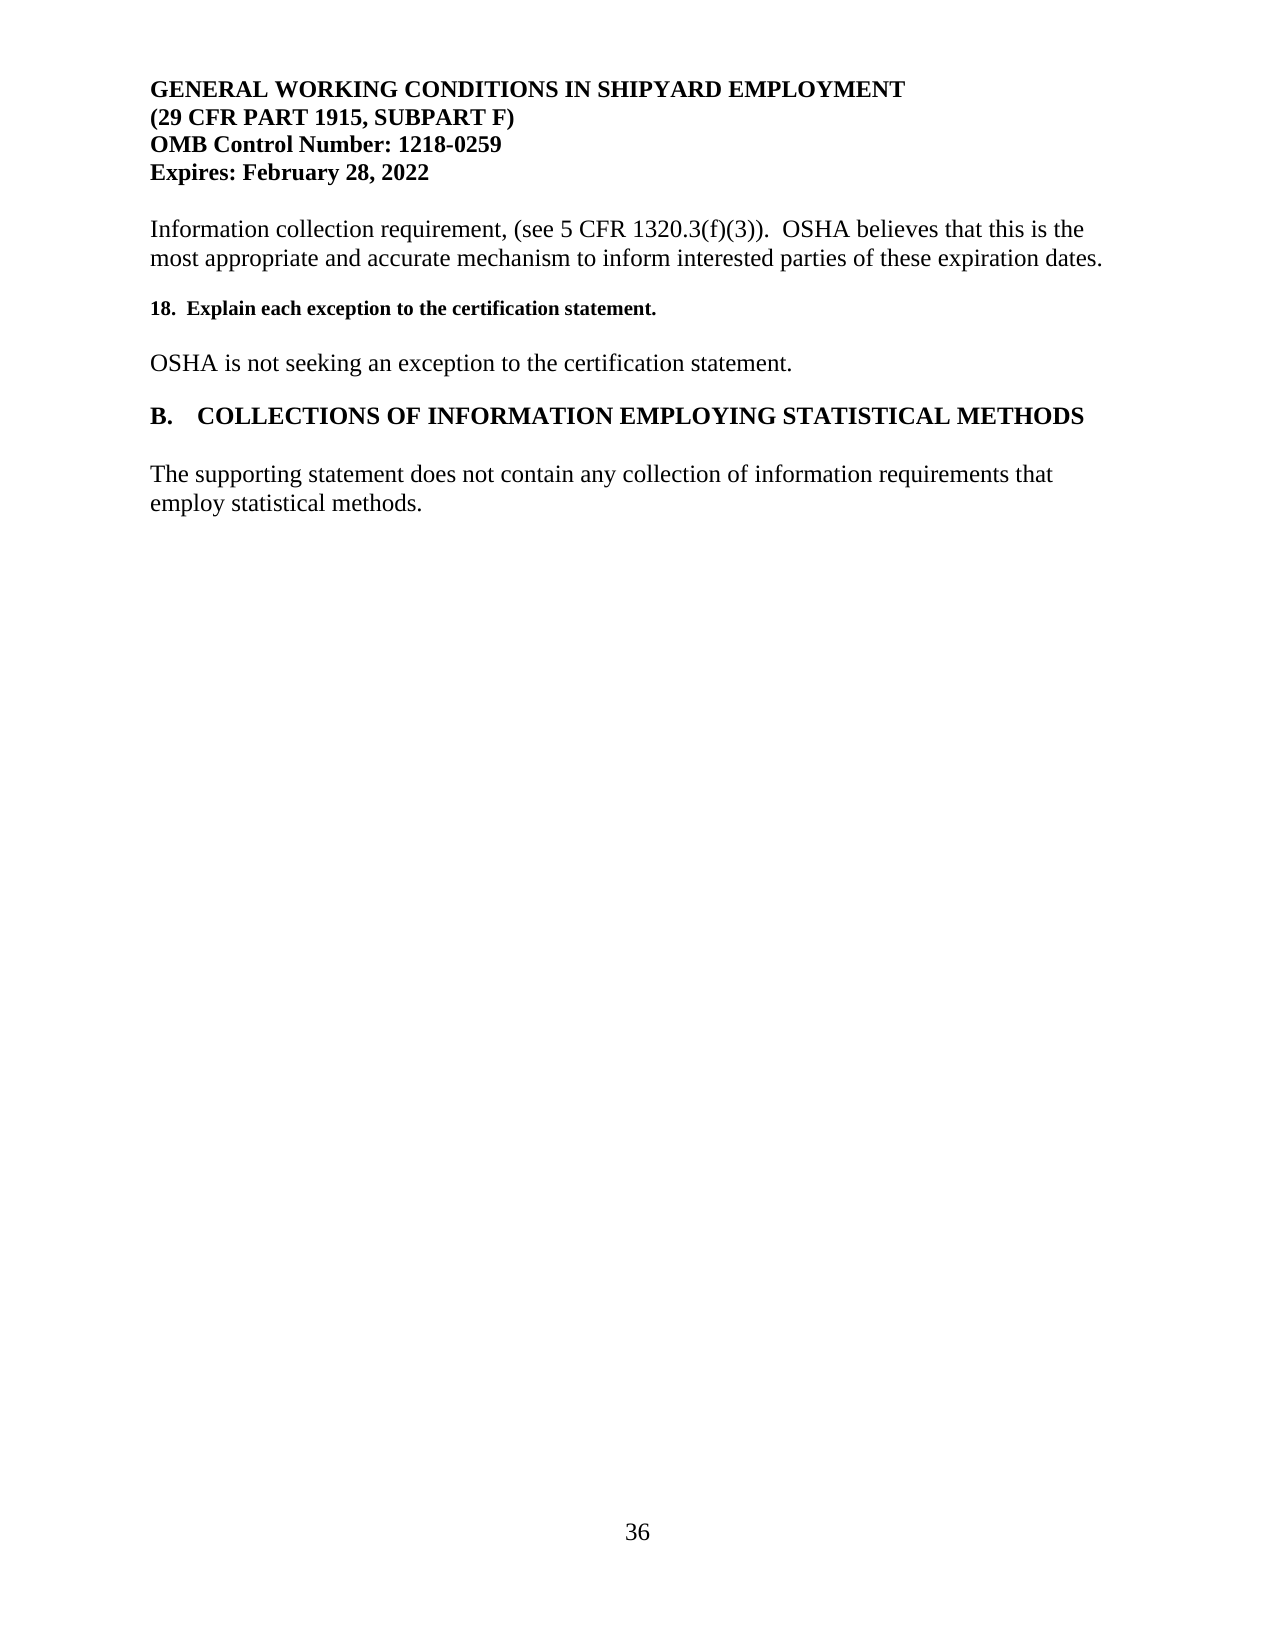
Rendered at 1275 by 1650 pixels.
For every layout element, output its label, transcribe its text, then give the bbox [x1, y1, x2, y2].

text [150, 214, 1125, 272]
text 18. Explain each exception to the certification statement. [150, 296, 1125, 320]
list COLLECTIONS OF INFORMATION EMPLOYING STATISTICAL METHODS [150, 401, 1125, 430]
text The supporting statement does not contain any collection of information requirements that employ statistical methods. [150, 459, 1125, 516]
text OSHA is not seeking an exception to the certification statement. [150, 348, 1125, 377]
